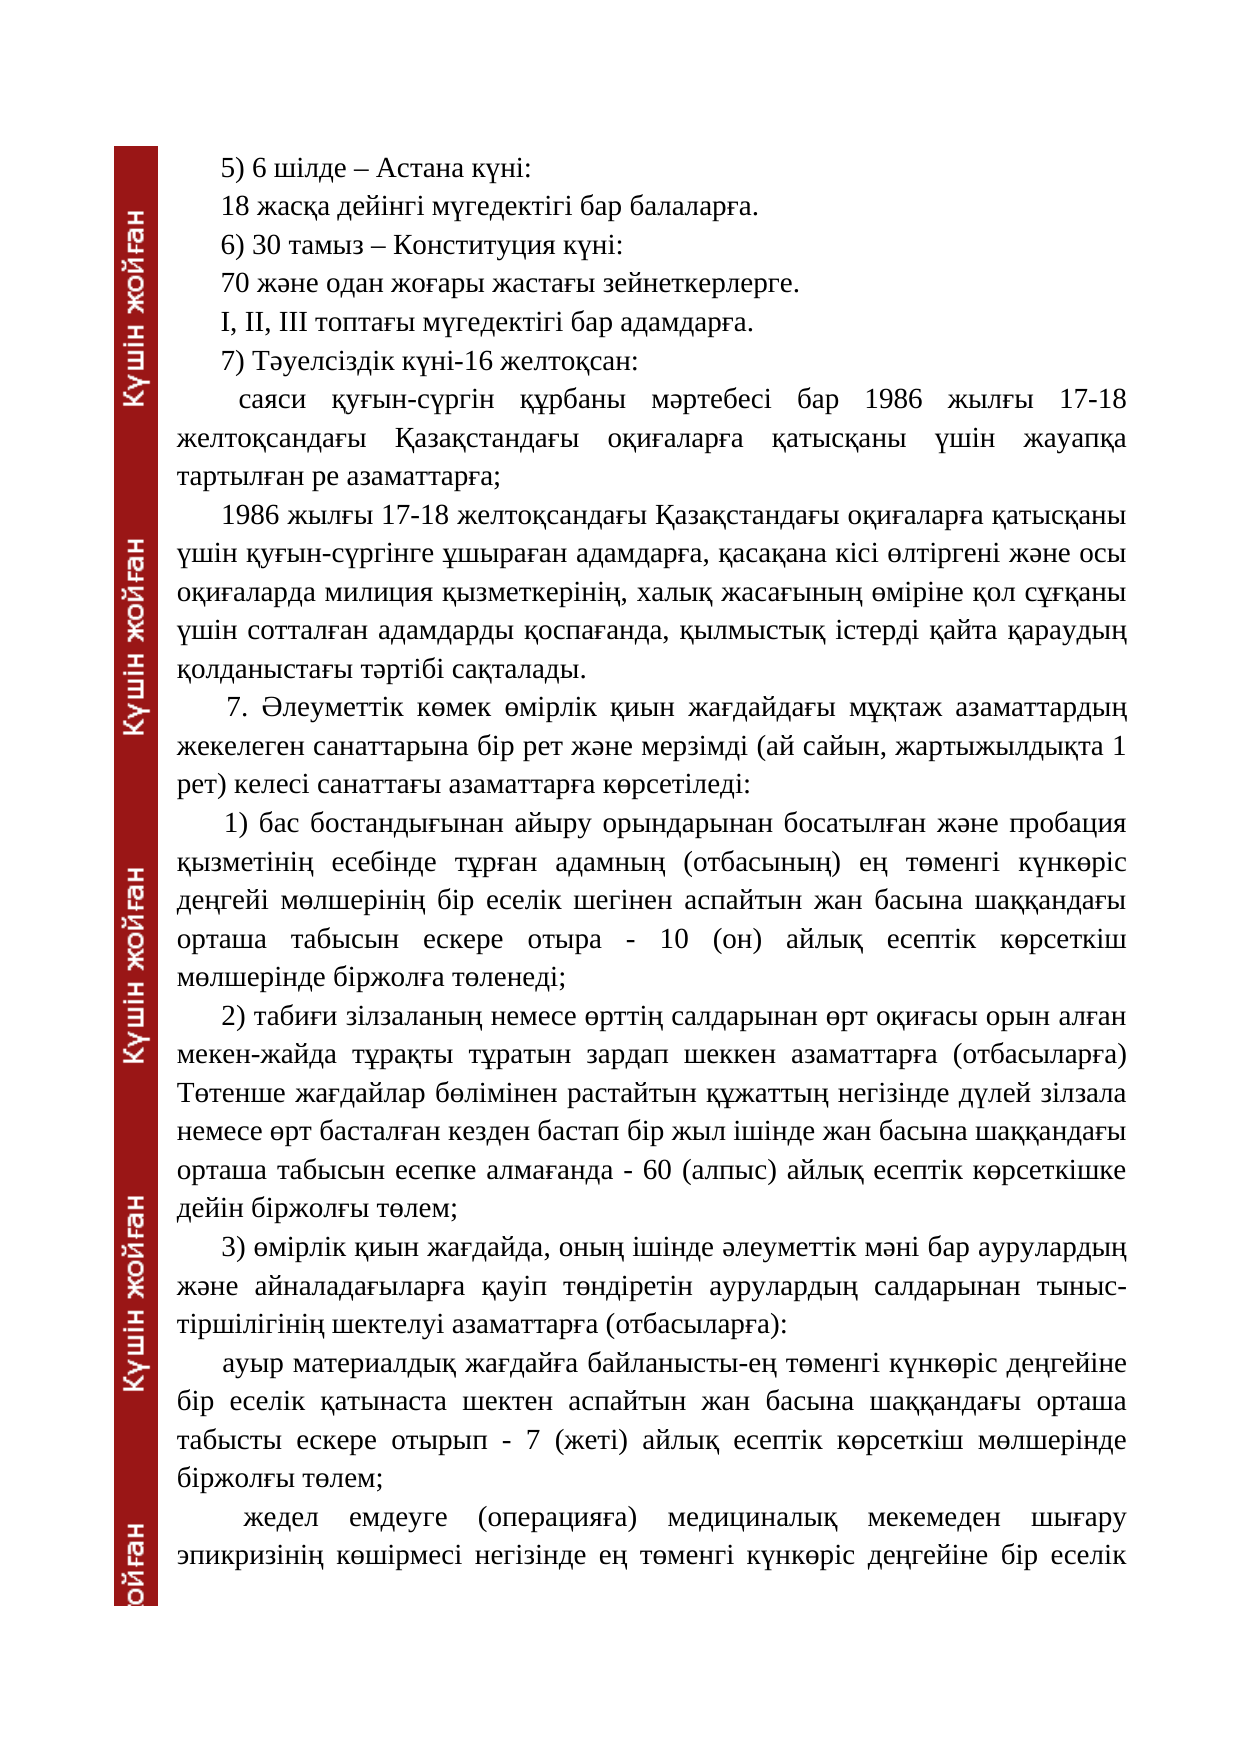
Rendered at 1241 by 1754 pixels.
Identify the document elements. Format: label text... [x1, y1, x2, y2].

text 6) 30 тамыз – Конституция күні: [112, 227, 1128, 261]
text 7. Әлеуметтік көмек өмірлік қиын жағдайдағы мұқтаж азаматтардың жекелеген санаттарына бір рет және мерзімді (ай сайын, жартыжылдықта 1 рет) келесі санаттағы азаматтарға көрсетіледі: [112, 689, 1128, 800]
picture [114, 261, 158, 266]
text І, ІІ, ІІІ топтағы мүгедектігі бар адамдарға. [112, 304, 1128, 338]
picture [114, 222, 158, 227]
picture [114, 492, 158, 497]
text 18 жасқа дейінгі мүгедектігі бар балаларға. [112, 188, 1128, 222]
picture [114, 993, 158, 998]
text 7) Тәуелсіздік күні-16 желтоқсан: [112, 343, 1128, 376]
text 70 және одан жоғары жастағы зейнеткерлерге. [112, 266, 1128, 299]
text 2) табиғи зілзаланың немесе өрттің салдарынан өрт оқиғасы орын алған мекен-жайда тұрақты тұратын зардап шеккен азаматтарға (отбасыларға) Төтенше жағдайлар бөлімінен растайтын құжаттың негізінде дүлей зілзала немесе өрт басталған кезден бастап бір жыл ішінде жан басына шаққандағы орташа табысын есепке алмағанда - 60 (алпыс) айлық есептік көрсеткішке дейін біржолғы төлем; [112, 998, 1128, 1224]
picture [114, 338, 158, 343]
picture [114, 1340, 158, 1345]
picture [114, 299, 158, 304]
text ауыр материалдық жағдайға байланысты-ең төменгі күнкөріс деңгейіне бір еселік қатынаста шектен аспайтын жан басына шаққандағы орташа табысты ескере отырып - 7 (жеті) айлық есептік көрсеткіш мөлшерінде біржолғы төлем; [112, 1345, 1128, 1494]
picture [114, 800, 158, 805]
text 1) бас бостандығынан айыру орындарынан босатылған және пробация қызметінің есебінде тұрған адамның (отбасының) ең төменгі күнкөріс деңгейі мөлшерінің бір еселік шегінен аспайтын жан басына шаққандағы орташа табысын ескере отыра - 10 (он) айлық есептік көрсеткіш мөлшерінде біржолға төленеді; [112, 805, 1128, 993]
text 5) 6 шілде – Астана күні: [112, 150, 1128, 183]
picture [114, 183, 158, 188]
picture [114, 684, 158, 689]
picture [114, 376, 158, 381]
picture [114, 1224, 158, 1229]
picture [114, 1494, 158, 1499]
picture [114, 146, 158, 150]
text 1986 жылғы 17-18 желтоқсандағы Қазақстандағы оқиғаларға қатысқаны үшін қуғын-сүргінге ұшыраған адамдарға, қасақана кісі өлтіргені және осы оқиғаларда милиция қызметкерінің, халық жасағының өміріне қол сұғқаны үшін сотталған адамдарды қоспағанда, қылмыстық істерді қайта қараудың қолданыстағы тәртібі сақталады. [112, 497, 1128, 684]
text саяси қуғын-сүргін құрбаны мәртебесі бар 1986 жылғы 17-18 желтоқсандағы Қазақстандағы оқиғаларға қатысқаны үшін жауапқа тартылған ре азаматтарға; [112, 381, 1128, 492]
text 3) өмірлік қиын жағдайда, оның ішінде әлеуметтік мәні бар аурулардың және айналадағыларға қауіп төндіретін аурулардың салдарынан тыныс-тіршілігінің шектелуі азаматтарға (отбасыларға): [112, 1229, 1128, 1340]
picture [114, 1571, 158, 1606]
